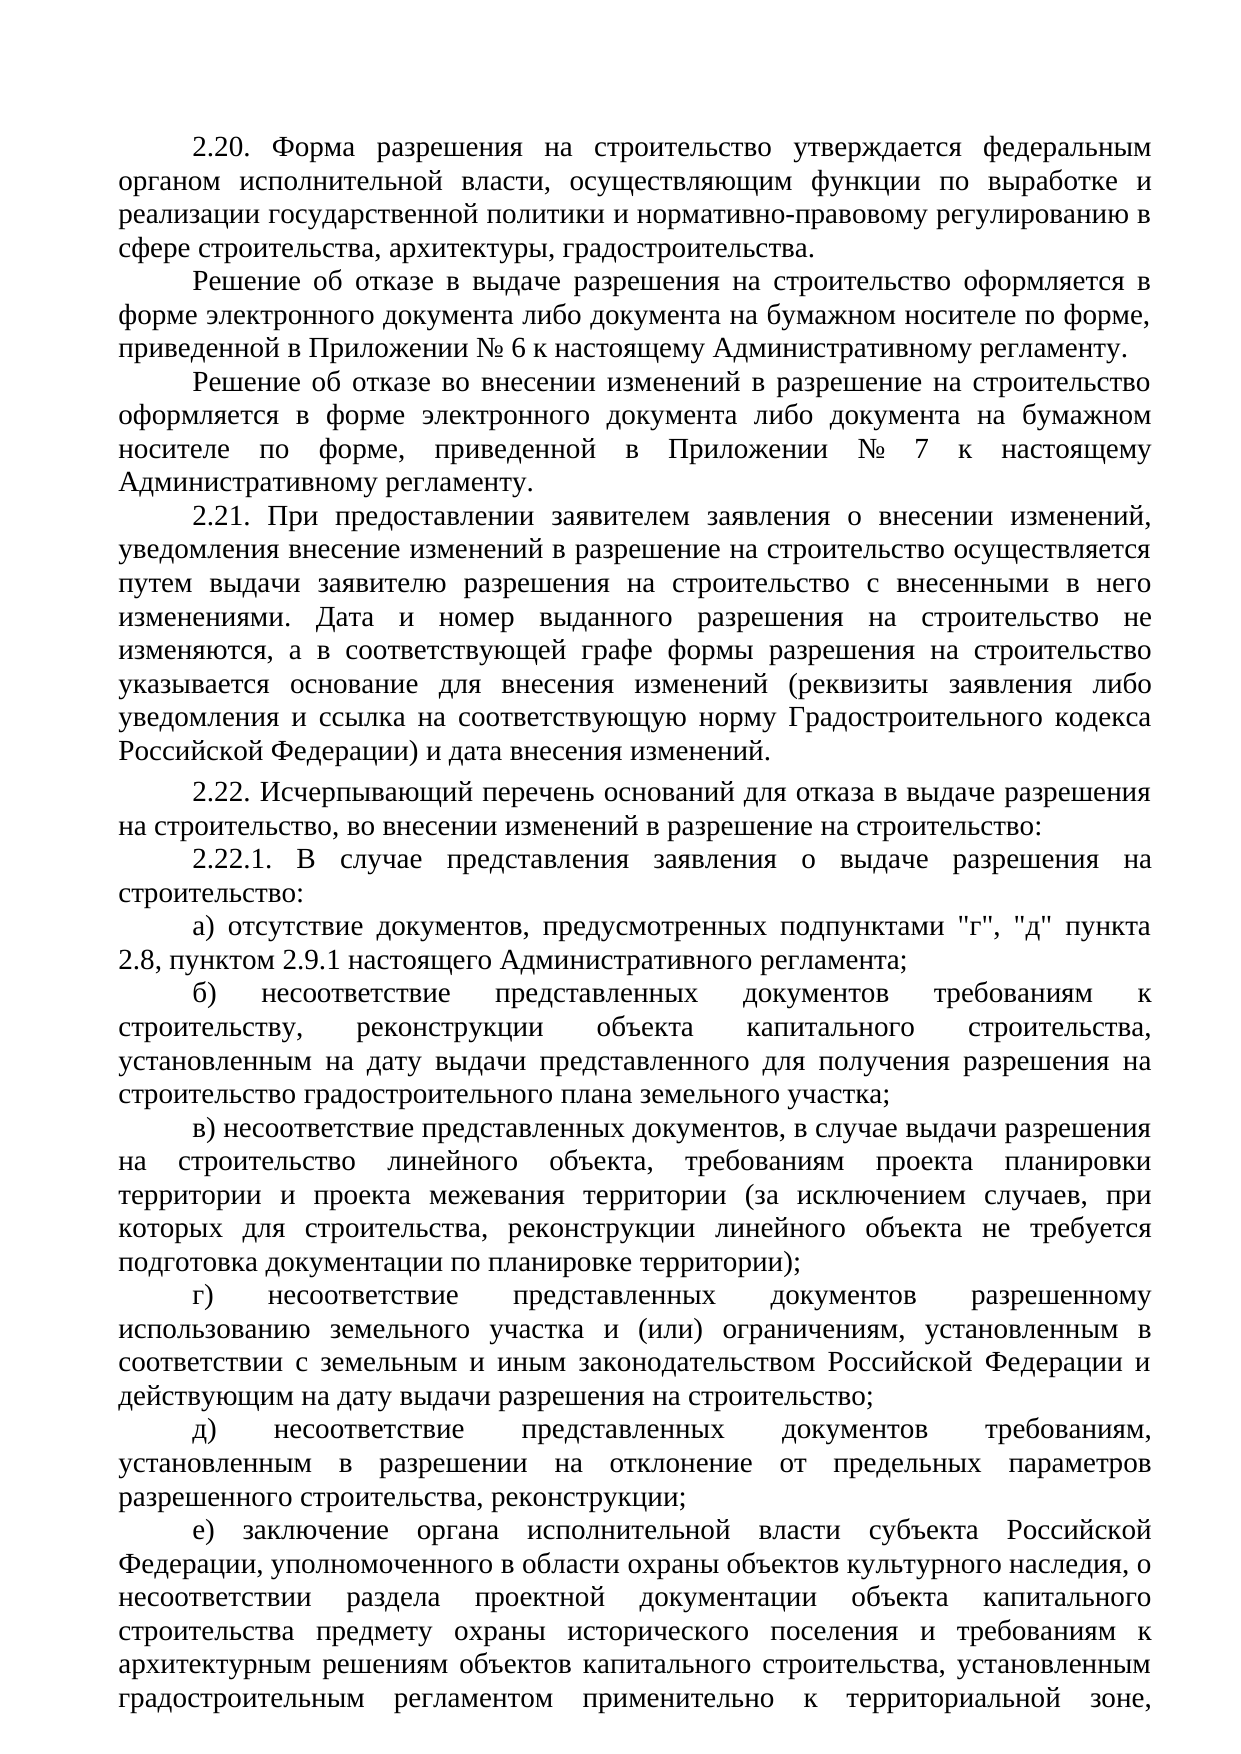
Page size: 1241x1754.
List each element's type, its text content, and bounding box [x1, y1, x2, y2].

text г) несоответствие представленных документов разрешенному использованию земельного участка и (или) ограничениям, установленным в соответствии с земельным и иным законодательством Российской Федерации и действующим на дату выдачи разрешения на строительство; [118, 1277, 1152, 1412]
list Форма разрешения на строительство утверждается федеральным органом исполнительной власти, осуществляющим функции по выработке и реализации государственной политики и нормативно-правовому регулированию в сфере строительства, архитектуры, градостроительства. [118, 129, 1152, 263]
text в) несоответствие представленных документов, в случае выдачи разрешения на строительство линейного объекта, требованиям проекта планировки территории и проекта межевания территории (за исключением случаев, при которых для строительства, реконструкции линейного объекта не требуется подготовка документации по планировке территории); [118, 1110, 1152, 1277]
list При предоставлении заявителем заявления о внесении изменений, уведомления внесение изменений в разрешение на строительство осуществляется путем выдачи заявителю разрешения на строительство с внесенными в него изменениями. Дата и номер выданного разрешения на строительство не изменяются, а в соответствующей графе формы разрешения на строительство указывается основание для внесения изменений (реквизиты заявления либо уведомления и ссылка на соответствующую норму Градостроительного кодекса Российской Федерации) и дата внесения изменений. [118, 498, 1152, 766]
list Исчерпывающий перечень оснований для отказа в выдаче разрешения на строительство, во внесении изменений в разрешение на строительство: [118, 774, 1152, 841]
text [118, 1512, 1152, 1713]
text Решение об отказе в выдаче разрешения на строительство оформляется в форме электронного документа либо документа на бумажном носителе по форме, приведенной в Приложении № 6 к настоящему Административному регламенту. [118, 263, 1152, 364]
text б) несоответствие представленных документов требованиям к строительству, реконструкции объекта капитального строительства, установленным на дату выдачи представленного для получения разрешения на строительство градостроительного плана земельного участка; [118, 976, 1152, 1110]
text д) несоответствие представленных документов требованиям, установленным в разрешении на отклонение от предельных параметров разрешенного строительства, реконструкции; [118, 1412, 1152, 1512]
text Решение об отказе во внесении изменений в разрешение на строительство оформляется в форме электронного документа либо документа на бумажном носителе по форме, приведенной в Приложении № 7 к настоящему Административному регламенту. [118, 364, 1152, 498]
text а) отсутствие документов, предусмотренных подпунктами "г", "д" пункта 2.8, пунктом 2.9.1 настоящего Административного регламента; [118, 908, 1152, 976]
list В случае представления заявления о выдаче разрешения на строительство: [118, 841, 1152, 908]
